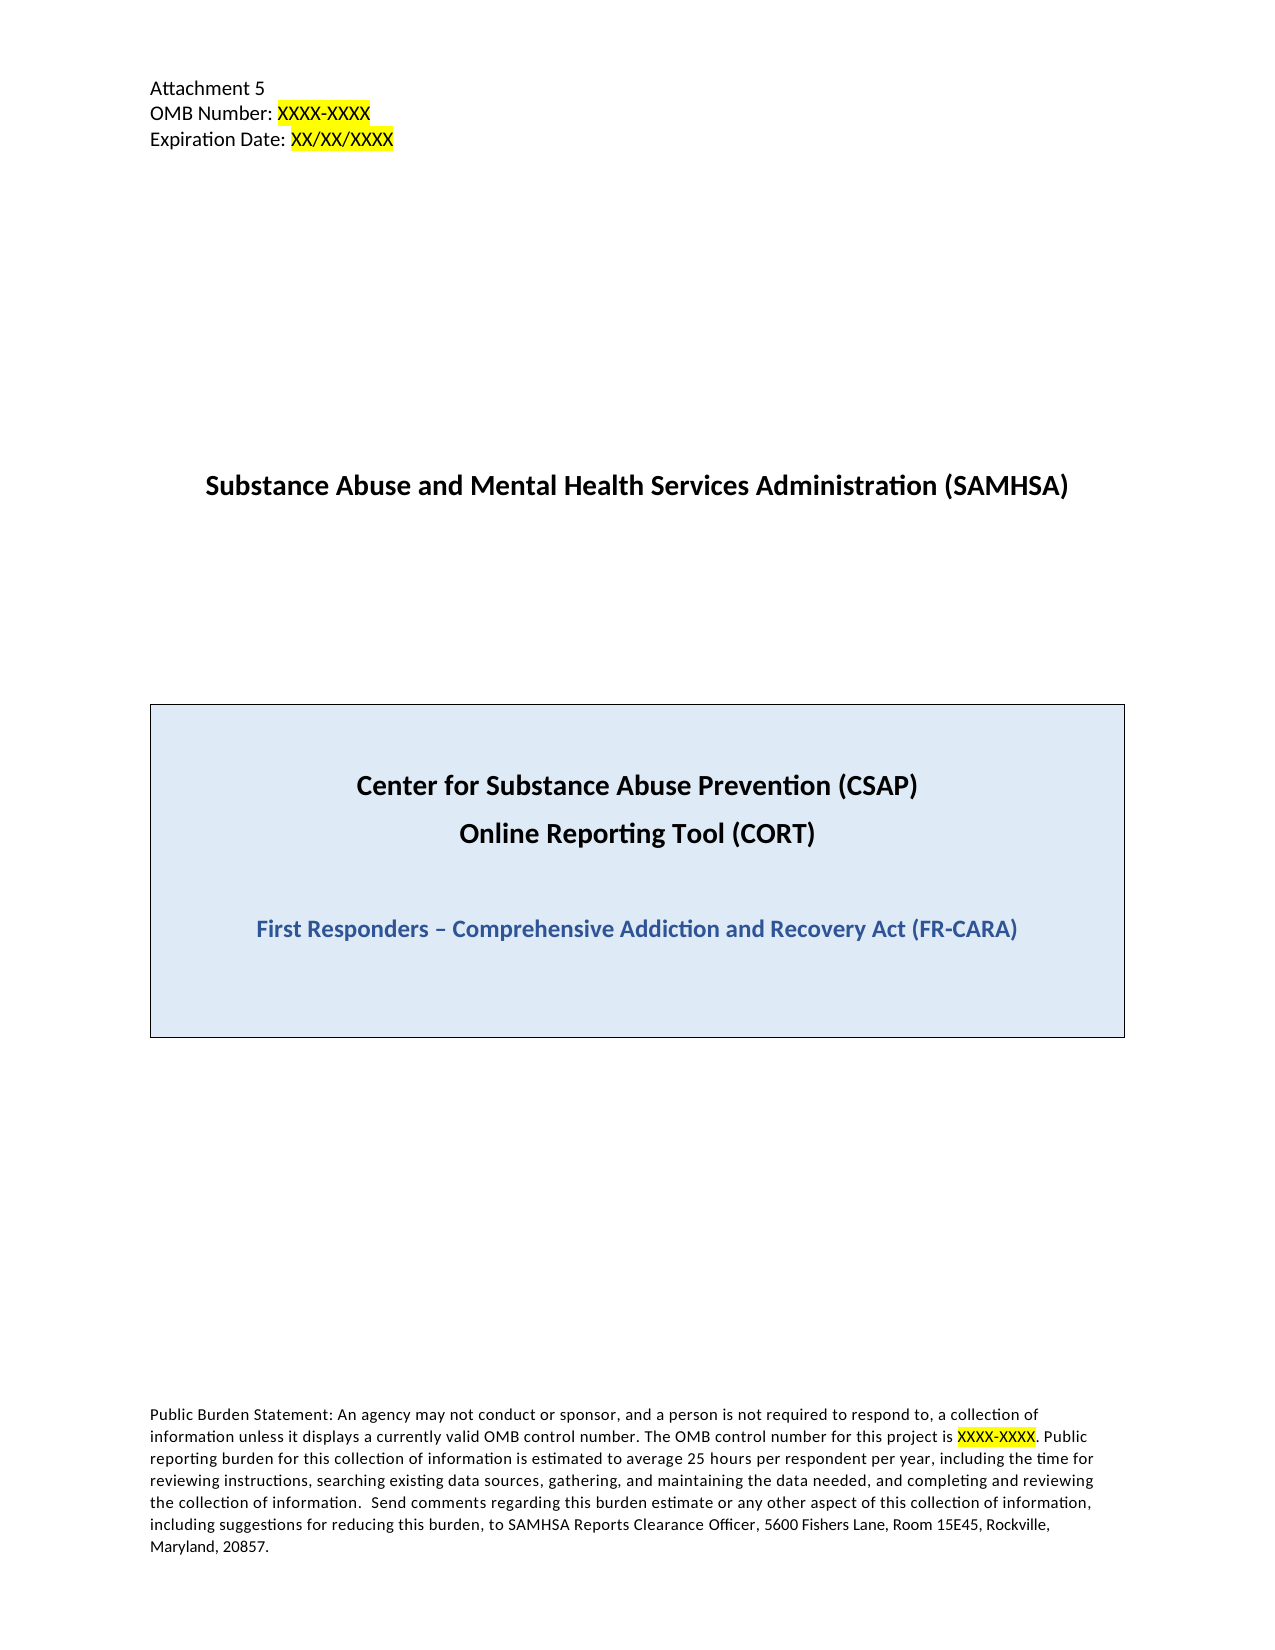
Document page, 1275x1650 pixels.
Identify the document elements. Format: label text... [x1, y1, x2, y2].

text Substance Abuse and Mental Health Services Administration (SAMHSA) [150, 467, 1125, 502]
table_header Center for Substance Abuse Prevention (CSAP) Online Reporting Tool (CORT) First Responders – Comprehensive Addiction and Recovery Act (FR-CARA) [151, 705, 1124, 1037]
